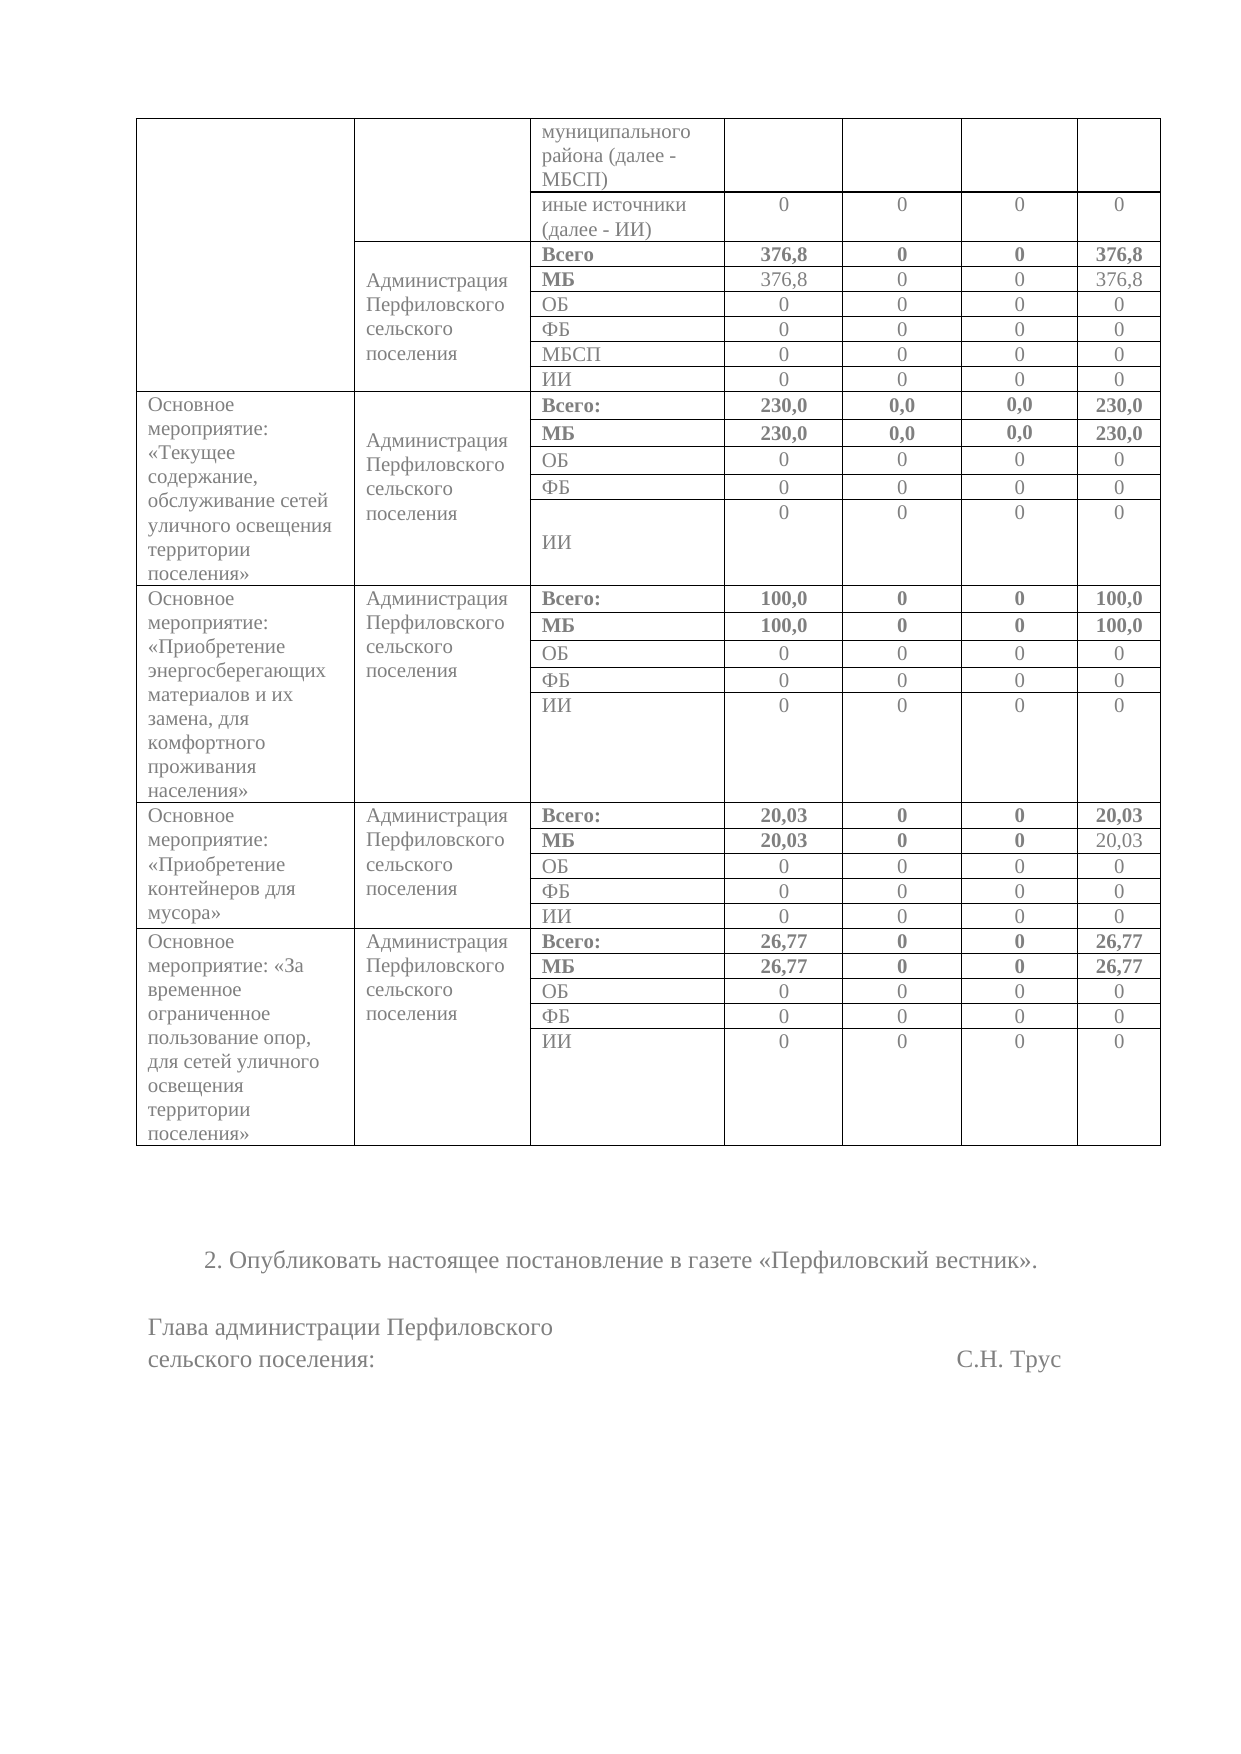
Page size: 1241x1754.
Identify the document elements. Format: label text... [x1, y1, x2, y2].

table_cell 0 [962, 586, 1077, 612]
table_cell 0 [843, 668, 961, 692]
table_cell 376,8 [725, 267, 842, 291]
table_cell 26,77 [1078, 929, 1160, 953]
table_cell 0 [843, 693, 961, 802]
table_cell 0 [843, 803, 961, 827]
table_cell 0 [962, 854, 1077, 878]
table_cell 230,0 [725, 420, 842, 446]
table_cell 0 [962, 979, 1077, 1003]
table_cell 0 [725, 342, 842, 366]
table_cell 0 [1078, 693, 1160, 802]
table_cell Всего [531, 242, 724, 266]
table_cell 0 [843, 854, 961, 878]
table_cell 0 [843, 829, 961, 852]
table_cell 0 [843, 641, 961, 667]
table_cell 0 [1078, 292, 1160, 316]
table_cell 0 [725, 879, 842, 903]
table_cell 0 [962, 613, 1077, 640]
table_cell 0 [1078, 904, 1160, 928]
table_cell 0 [962, 904, 1077, 928]
table_cell 0 [843, 193, 961, 241]
table_cell 376,8 [1078, 267, 1160, 291]
table_cell 0 [962, 193, 1077, 241]
table_cell ФБ [531, 475, 724, 499]
table_cell МБ [531, 954, 724, 978]
table_cell 0 [1078, 879, 1160, 903]
table_cell ИИ [531, 904, 724, 928]
table_cell 0 [962, 1029, 1077, 1145]
table_cell МБ [531, 829, 724, 852]
table_cell 0 [843, 1004, 961, 1028]
table_cell 0 [1078, 979, 1160, 1003]
table_cell 0 [843, 242, 961, 266]
table_cell МБ [531, 613, 724, 640]
table_cell 20,03 [1078, 803, 1160, 827]
table_cell 230,0 [725, 392, 842, 419]
table_cell ОБ [531, 979, 724, 1003]
table_cell ФБ [531, 668, 724, 692]
table_cell 0 [843, 979, 961, 1003]
table_cell Администрация Перфиловского сельского поселения [355, 929, 530, 1145]
table_cell 0 [962, 367, 1077, 391]
table_cell 20,03 [1078, 829, 1160, 852]
table_cell 0 [962, 292, 1077, 316]
table_cell 0 [725, 693, 842, 802]
table_cell 0 [843, 1029, 961, 1145]
table_cell ИИ [531, 693, 724, 802]
table_cell Основное мероприятие: «За временное ограниченное пользование опор, для сетей уличного освещения территории поселения» [137, 929, 354, 1145]
table_cell 0 [962, 242, 1077, 266]
table_cell 0 [962, 829, 1077, 852]
table_cell МБ [531, 420, 724, 446]
table_cell 376,8 [1078, 242, 1160, 266]
table_cell 0 [843, 954, 961, 978]
table_cell МБ [531, 267, 724, 291]
table_cell 0 [962, 475, 1077, 499]
table_cell 0 [725, 317, 842, 341]
table_cell 0 [725, 641, 842, 667]
table_cell 0 [843, 447, 961, 474]
table_cell 100,0 [725, 613, 842, 640]
table_cell Всего: [531, 392, 724, 419]
table_cell Основное мероприятие: «Приобретение энергосберегающих материалов и их замена, для комфортного проживания населения» [137, 586, 354, 802]
table_cell 0 [725, 1029, 842, 1145]
table_cell 26,77 [725, 929, 842, 953]
text сельского поселения: С.Н. Трус [148, 1344, 1152, 1373]
text 2. Опубликовать настоящее постановление в газете «Перфиловский вестник». [148, 1246, 1152, 1274]
table_cell 0 [962, 929, 1077, 953]
table_cell 0 [725, 367, 842, 391]
table_cell Всего: [531, 929, 724, 953]
table_cell 0 [1078, 317, 1160, 341]
table_cell 0 [1078, 447, 1160, 474]
table_cell Администрация Перфиловского сельского поселения [355, 392, 530, 585]
table_cell 0 [962, 954, 1077, 978]
table_cell 0 [725, 854, 842, 878]
table_cell 0 [725, 668, 842, 692]
table_cell 20,03 [725, 803, 842, 827]
table_cell 0 [843, 586, 961, 612]
table_cell ОБ [531, 292, 724, 316]
table_cell 0 [1078, 1029, 1160, 1145]
table_cell ОБ [531, 447, 724, 474]
table_cell 0 [725, 292, 842, 316]
table_cell 0 [962, 1004, 1077, 1028]
table_cell Всего: [531, 586, 724, 612]
table_cell 0 [962, 803, 1077, 827]
table_cell 0 [725, 1004, 842, 1028]
table_cell 0 [843, 367, 961, 391]
table_cell Основное мероприятие: «Текущее содержание, обслуживание сетей уличного освещения территории поселения» [137, 392, 354, 585]
table_cell 26,77 [725, 954, 842, 978]
table_cell 0 [962, 119, 1077, 191]
table_cell 0 [962, 668, 1077, 692]
table_cell 0 [843, 879, 961, 903]
table_cell 0 [843, 342, 961, 366]
table_cell 0 [1078, 641, 1160, 667]
table_cell 0,0 [962, 420, 1077, 446]
table_cell ОБ [531, 641, 724, 667]
table_cell 0,0 [843, 420, 961, 446]
table_cell 0 [843, 904, 961, 928]
table_cell 230,0 [1078, 420, 1160, 446]
table_cell 0 [725, 979, 842, 1003]
table_cell 26,77 [1078, 954, 1160, 978]
table_cell 0 [1078, 854, 1160, 878]
table_cell 0 [962, 500, 1077, 585]
text Глава администрации Перфиловского [148, 1312, 1152, 1340]
table_cell МБСП [531, 342, 724, 366]
table_cell 0 [843, 929, 961, 953]
table_cell 0 [962, 447, 1077, 474]
table_cell 0 [725, 500, 842, 585]
table_cell 0 [1078, 119, 1160, 191]
table_cell ФБ [531, 879, 724, 903]
table_cell 0 [962, 641, 1077, 667]
table_cell 0 [962, 879, 1077, 903]
table_cell 0,0 [962, 392, 1077, 419]
table_cell 0 [1078, 342, 1160, 366]
table_cell 0 [962, 317, 1077, 341]
table_cell 0 [1078, 367, 1160, 391]
table_cell 0 [1078, 1004, 1160, 1028]
table_cell 0 [843, 500, 961, 585]
table_cell 230,0 [1078, 392, 1160, 419]
table_cell 0 [725, 475, 842, 499]
table_cell 100,0 [1078, 613, 1160, 640]
table_cell Администрация Перфиловского сельского поселения [355, 803, 530, 928]
table_cell 0 [962, 693, 1077, 802]
table_cell 0 [843, 267, 961, 291]
table_cell 100,0 [725, 586, 842, 612]
table_cell 0 [1078, 193, 1160, 241]
table_cell 0 [962, 267, 1077, 291]
table_cell 0,0 [843, 392, 961, 419]
table_cell 0 [1078, 668, 1160, 692]
table_cell 0 [1078, 500, 1160, 585]
table_cell иные источники (далее - ИИ) [531, 193, 724, 241]
table_cell 0 [962, 342, 1077, 366]
table_cell Администрация Перфиловского сельского поселения [355, 242, 530, 391]
table_cell ИИ [531, 367, 724, 391]
table_cell 0 [843, 475, 961, 499]
table_cell 100,0 [1078, 586, 1160, 612]
table_cell 0 [725, 447, 842, 474]
table_cell 0 [1078, 475, 1160, 499]
table_cell Всего: [531, 803, 724, 827]
table_cell 0 [843, 317, 961, 341]
table_cell 0 [725, 119, 842, 191]
table_cell Основное мероприятие: «Приобретение контейнеров для мусора» [137, 803, 354, 928]
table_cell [531, 119, 724, 191]
table_cell ФБ [531, 1004, 724, 1028]
table_cell 0 [843, 119, 961, 191]
table_cell 0 [725, 904, 842, 928]
table_cell ФБ [531, 317, 724, 341]
table_cell 0 [843, 292, 961, 316]
table_cell 20,03 [725, 829, 842, 852]
table_cell ОБ [531, 854, 724, 878]
table_cell ИИ [531, 500, 724, 585]
table_cell ИИ [531, 1029, 724, 1145]
table_cell Администрация Перфиловского сельского поселения [355, 586, 530, 802]
table_cell 376,8 [725, 242, 842, 266]
table_cell 0 [843, 613, 961, 640]
table_cell 0 [725, 193, 842, 241]
